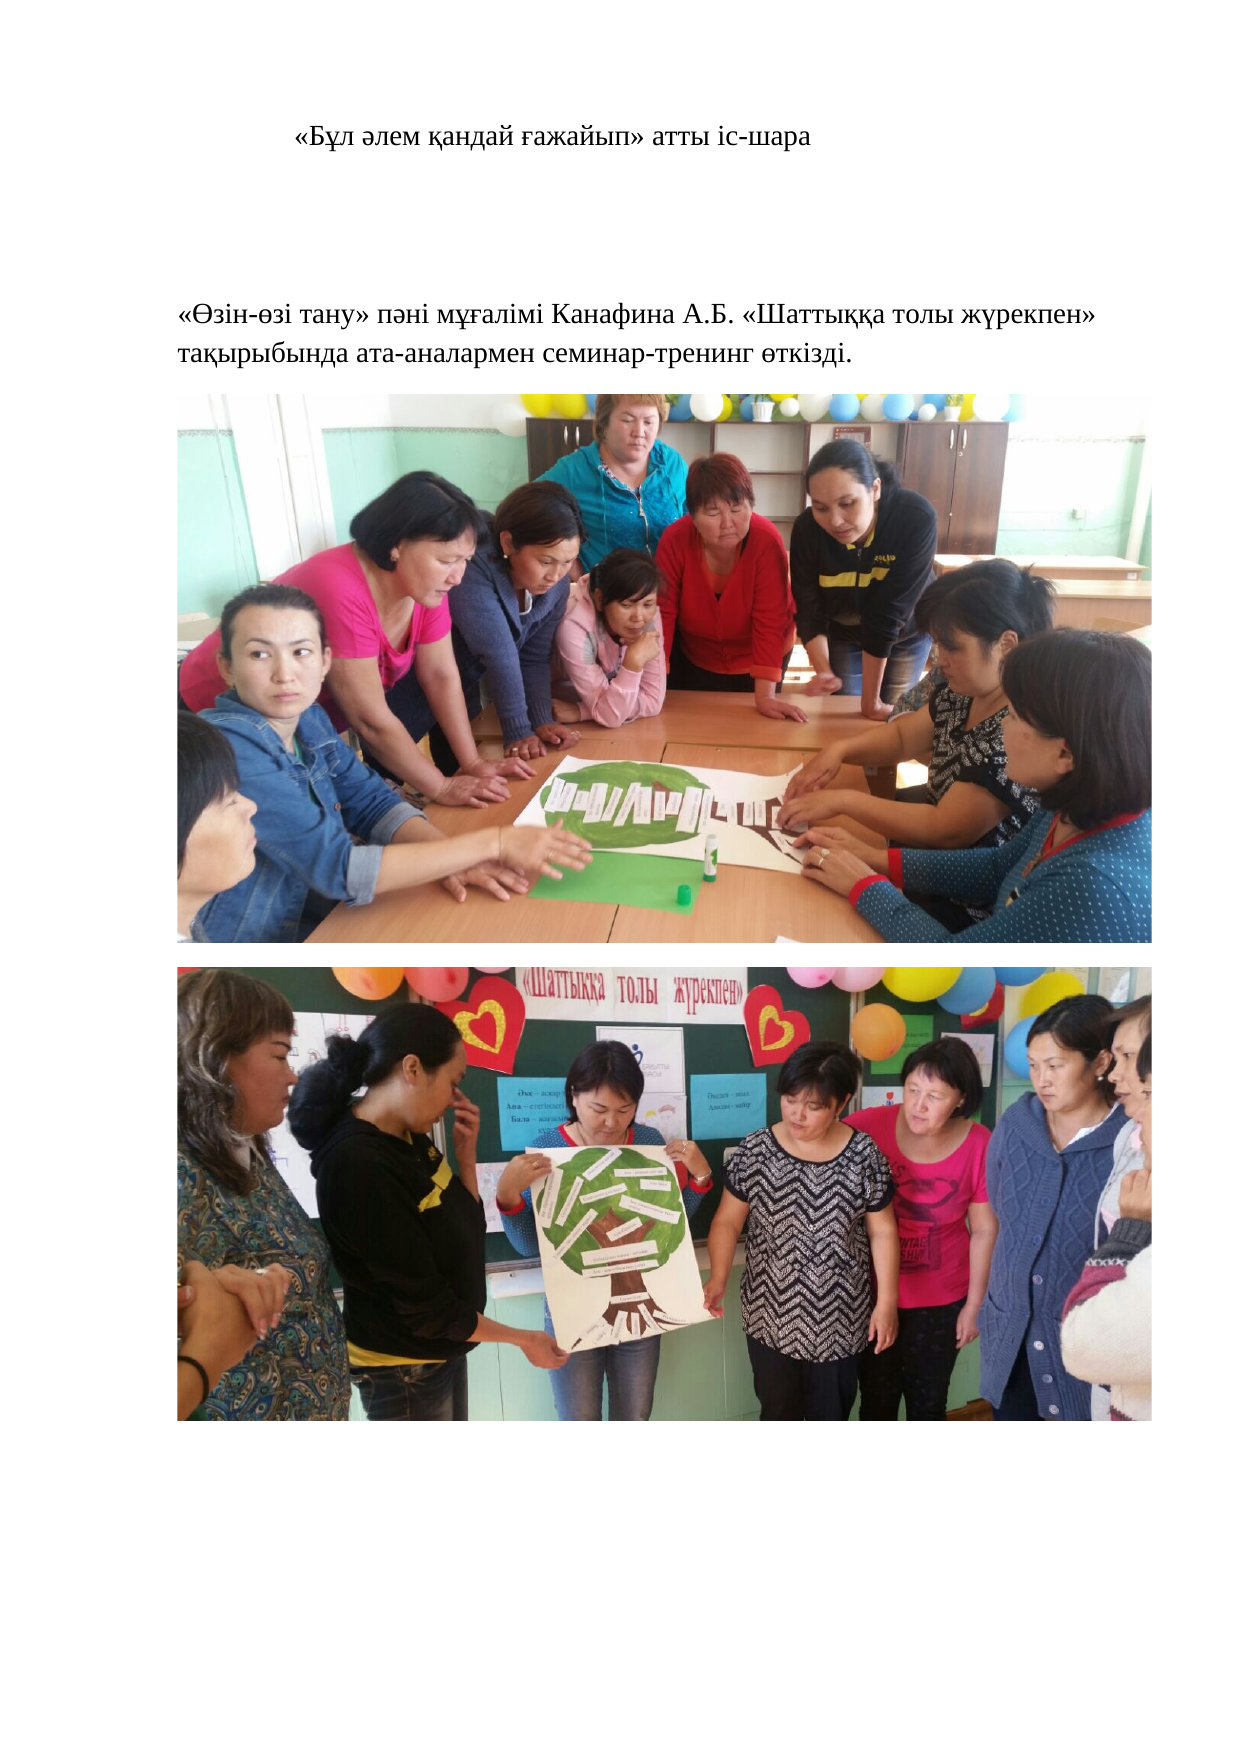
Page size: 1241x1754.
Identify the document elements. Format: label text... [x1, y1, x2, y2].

picture [177, 967, 1152, 1421]
text «Өзін-өзі тану» пәні мұғалімі Канафина А.Б. «Шаттыққа толы жүрекпен» тақырыбында ата-аналармен семинар-тренинг өткізді. [177, 296, 1152, 368]
text «Бұл әлем қандай ғажайып» атты іс-шара [177, 118, 1152, 152]
picture [177, 394, 1152, 943]
